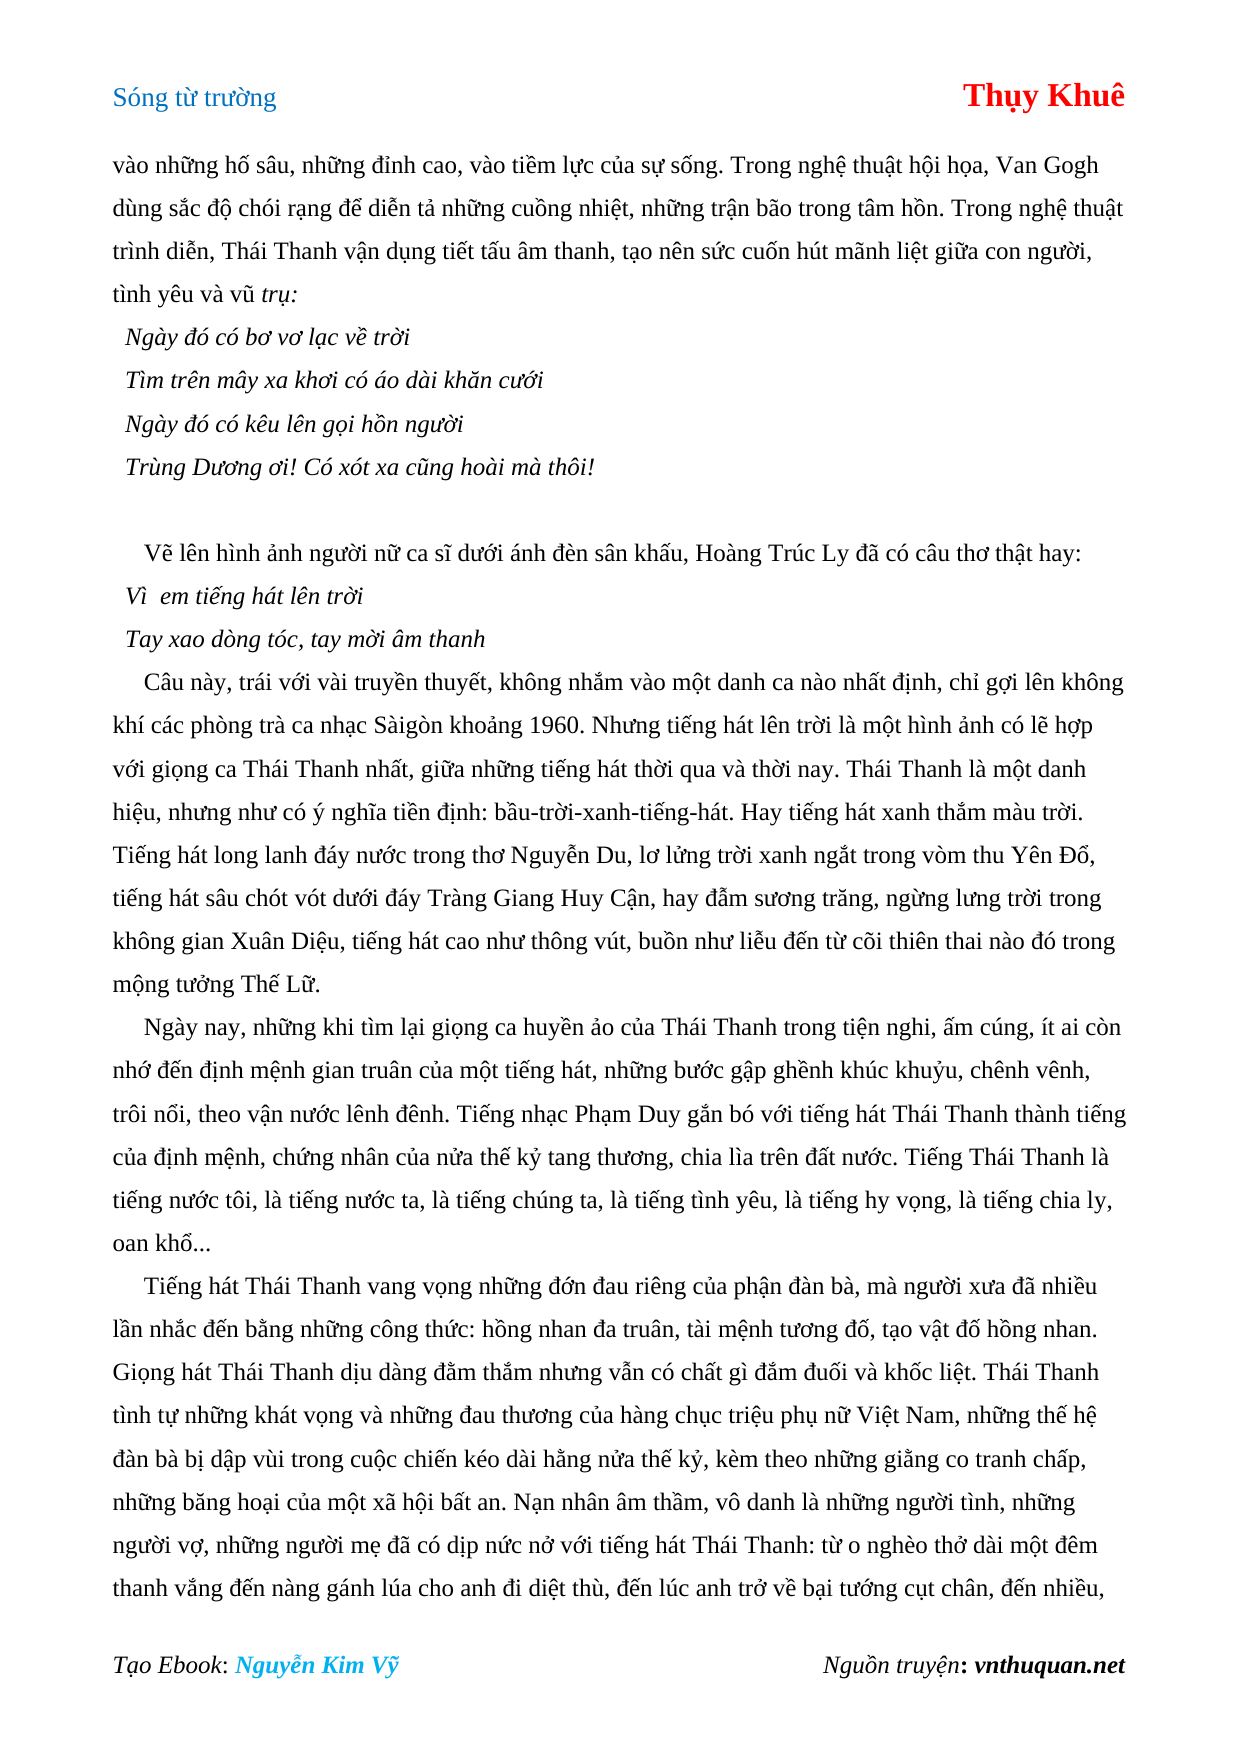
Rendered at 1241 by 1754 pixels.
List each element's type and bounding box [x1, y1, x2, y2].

text [112, 150, 1128, 1602]
